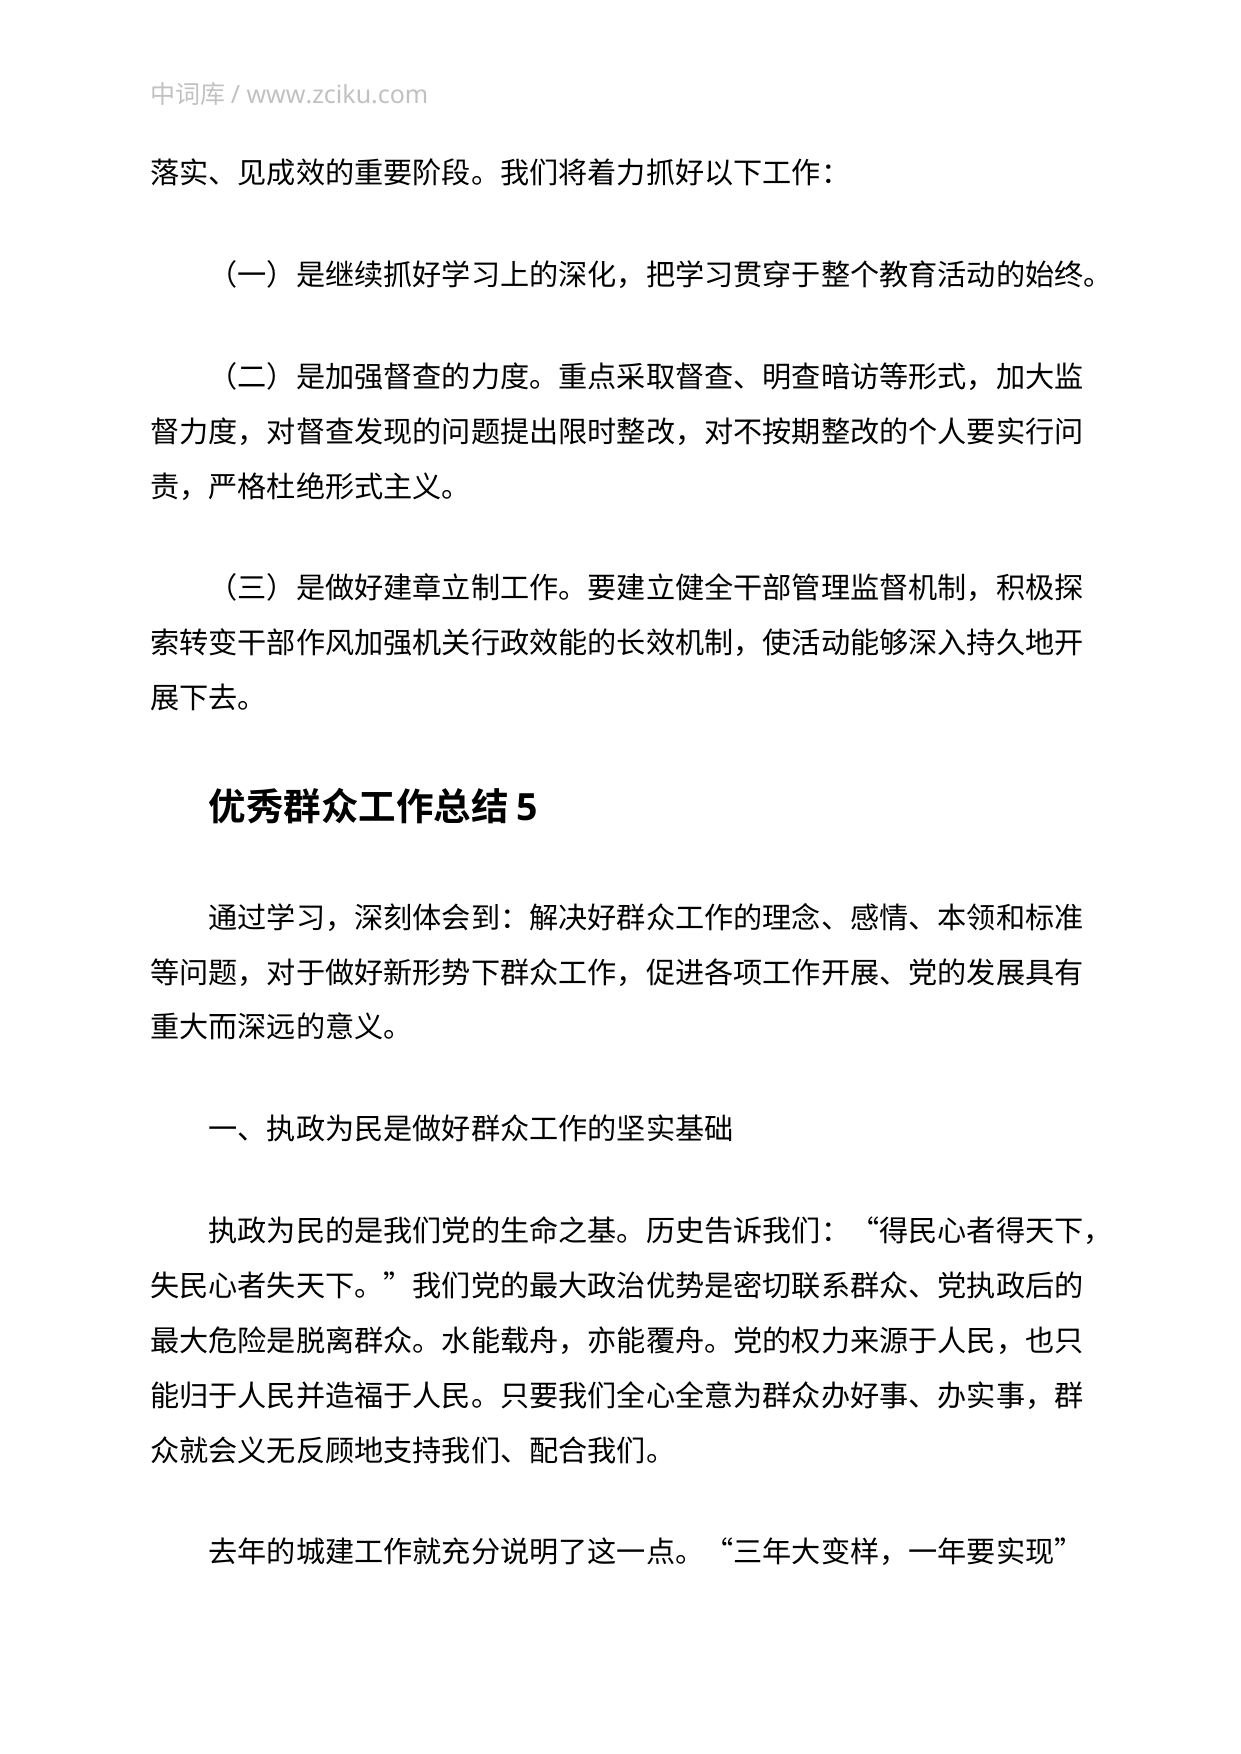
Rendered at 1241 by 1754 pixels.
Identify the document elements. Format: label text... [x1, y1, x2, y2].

text （三）是做好建章立制工作。要建立健全干部管理监督机制，积极探索转变干部作风加强机关行政效能的长效机制，使活动能够深入持久地开展下去。 [150, 565, 1090, 717]
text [150, 1529, 1090, 1571]
text 优秀群众工作总结5 [150, 777, 1090, 831]
text （一）是继续抓好学习上的深化，把学习贯穿于整个教育活动的始终。 [150, 252, 1090, 294]
text 执政为民的是我们党的生命之基。历史告诉我们：“得民心者得天下，失民心者失天下。”我们党的最大政治优势是密切联系群众、党执政后的最大危险是脱离群众。水能载舟，亦能覆舟。党的权力来源于人民，也只能归于人民并造福于人民。只要我们全心全意为群众办好事、办实事，群众就会义无反顾地支持我们、配合我们。 [150, 1208, 1090, 1469]
text 一、执政为民是做好群众工作的坚实基础 [150, 1106, 1090, 1148]
text （二）是加强督查的力度。重点采取督查、明查暗访等形式，加大监督力度，对督查发现的问题提出限时整改，对不按期整改的个人要实行问责，严格杜绝形式主义。 [150, 353, 1090, 506]
text 通过学习，深刻体会到：解决好群众工作的理念、感情、本领和标准等问题，对于做好新形势下群众工作，促进各项工作开展、党的发展具有重大而深远的意义。 [150, 894, 1090, 1046]
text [150, 150, 1090, 192]
